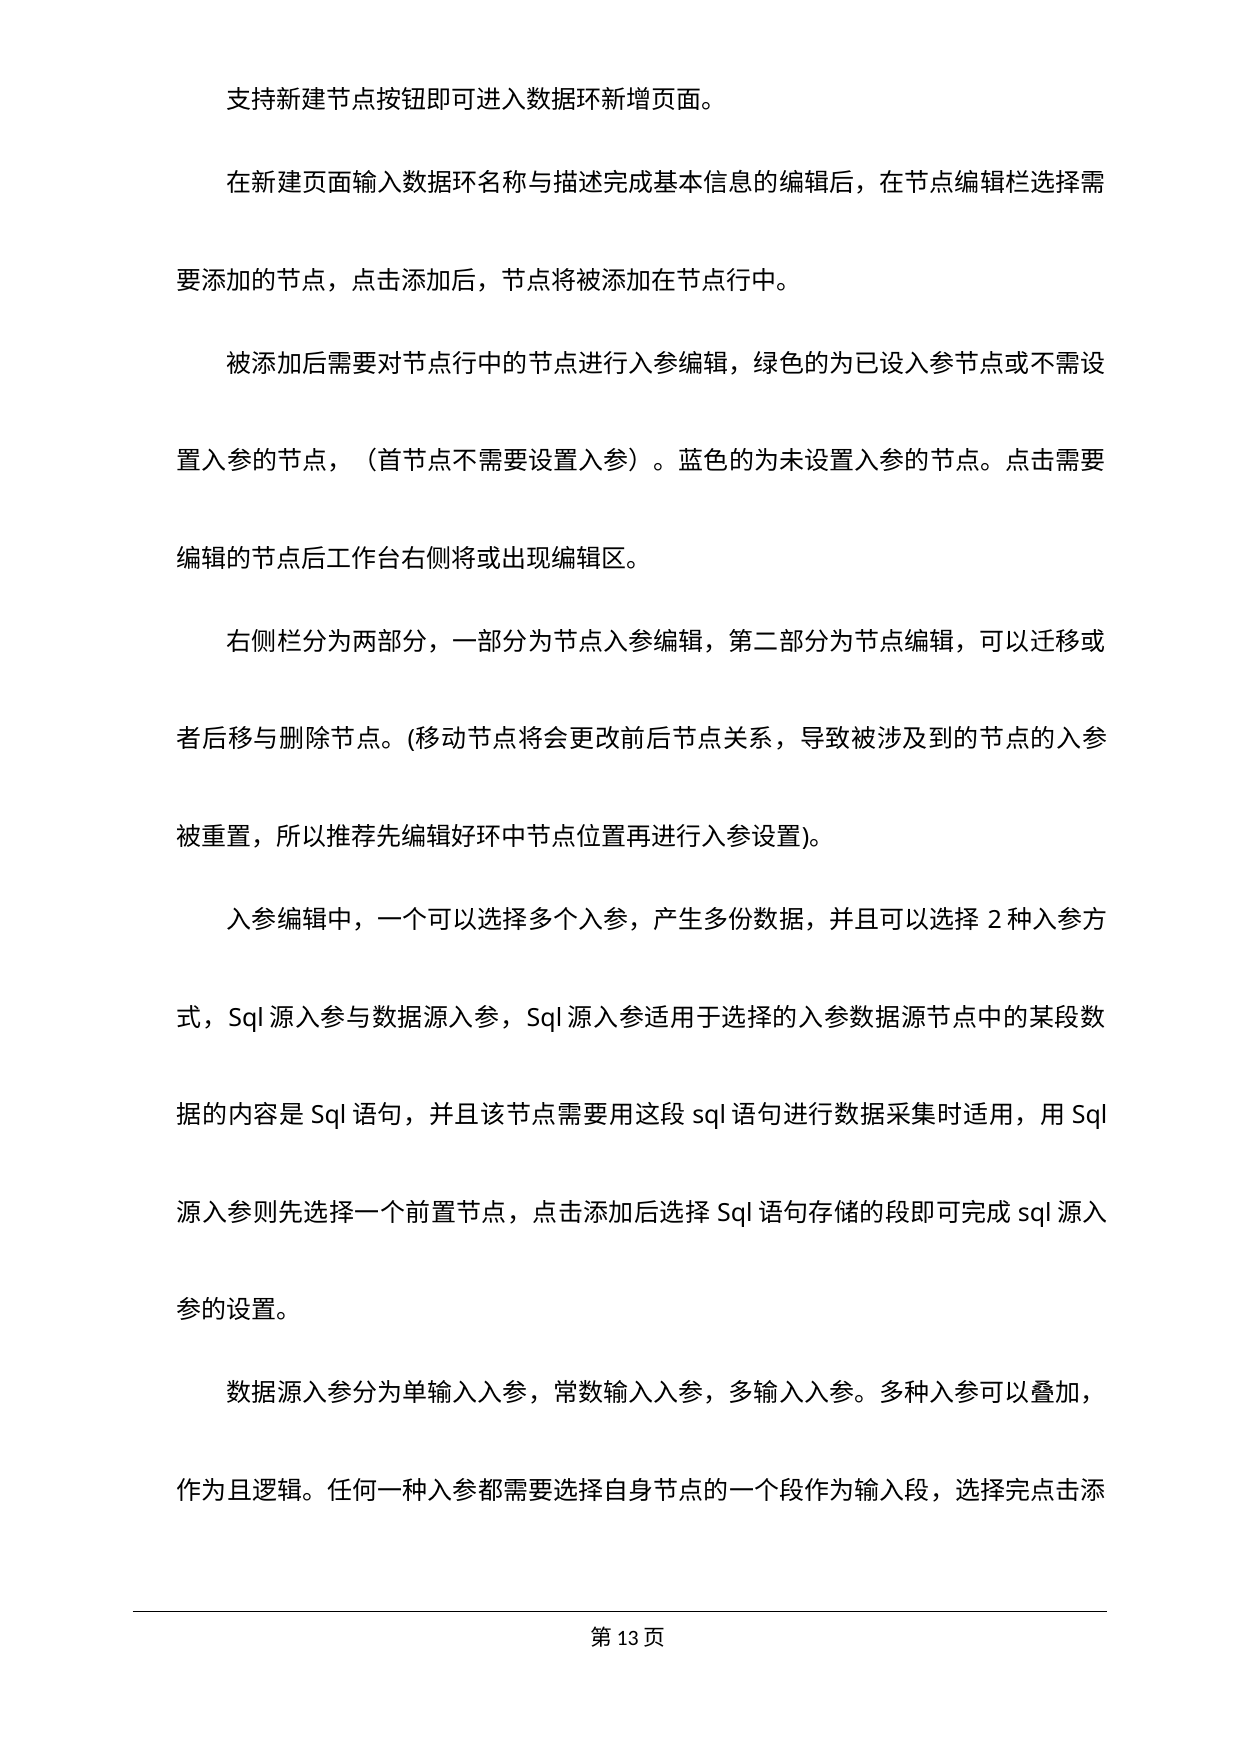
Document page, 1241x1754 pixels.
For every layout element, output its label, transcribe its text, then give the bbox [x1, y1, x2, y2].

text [177, 1358, 1107, 1521]
text 被添加后需要对节点行中的节点进行入参编辑，绿色的为已设入参节点或不需设置入参的节点，（首节点不需要设置入参）。蓝色的为未设置入参的节点。点击需要编辑的节点后工作台右侧将或出现编辑区。 [177, 329, 1107, 589]
text 在新建页面输入数据环名称与描述完成基本信息的编辑后，在节点编辑栏选择需要添加的节点，点击添加后，节点将被添加在节点行中。 [177, 148, 1107, 311]
text 支持新建节点按钮即可进入数据环新增页面。 [177, 65, 1107, 130]
text 入参编辑中，一个可以选择多个入参，产生多份数据，并且可以选择2种入参方式，Sql源入参与数据源入参，Sql源入参适用于选择的入参数据源节点中的某段数据的内容是Sql语句，并且该节点需要用这段sql语句进行数据采集时适用，用Sql源入参则先选择一个前置节点，点击添加后选择Sql语句存储的段即可完成sql源入参的设置。 [177, 885, 1107, 1340]
text 右侧栏分为两部分，一部分为节点入参编辑，第二部分为节点编辑，可以迁移或者后移与删除节点。(移动节点将会更改前后节点关系，导致被涉及到的节点的入参被重置，所以推荐先编辑好环中节点位置再进行入参设置)。 [177, 607, 1107, 867]
